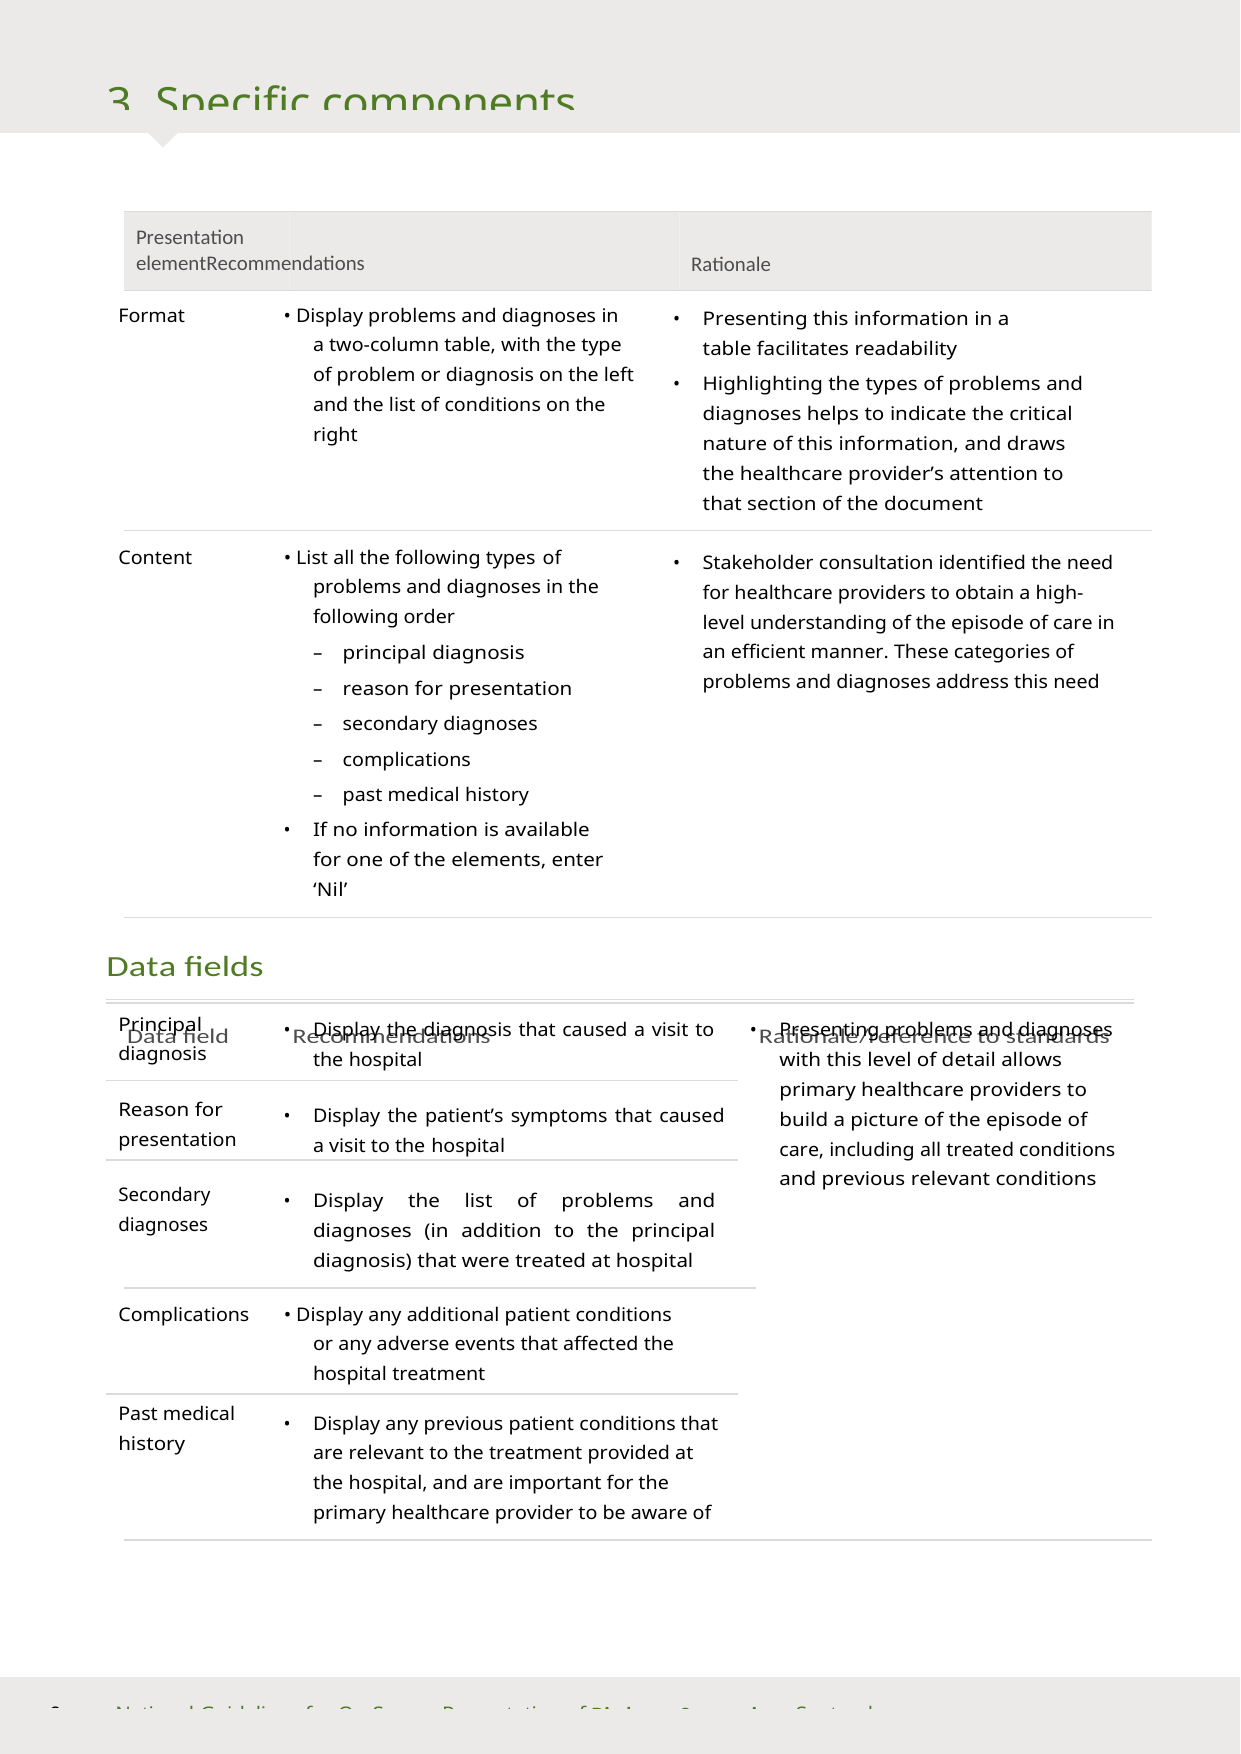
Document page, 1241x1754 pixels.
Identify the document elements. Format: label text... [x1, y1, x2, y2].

list Presenting problems and diagnoses with this level of detail allows primary healthcare providers to build a picture of the episode of care, including all treated conditions and previous relevant conditions [749, 1017, 1122, 1191]
text Content • List all the following types of [118, 544, 614, 570]
text Principal diagnosis [118, 1011, 208, 1066]
text Reason for presentation [118, 1096, 240, 1152]
list complications [313, 746, 614, 771]
list past medical history [313, 781, 614, 807]
list Presenting this information in a table facilitates readability [673, 305, 1050, 361]
text Format • Display problems and diagnoses in [118, 302, 645, 327]
list reason for presentation [313, 675, 614, 700]
text Secondary diagnoses [118, 1182, 240, 1237]
list secondary diagnoses [313, 710, 614, 736]
list Display the diagnosis that caused a visit to the hospital [283, 1017, 714, 1072]
text Past medical history [118, 1400, 244, 1455]
list If no information is available for one of the elements, enter ‘Nil’ [283, 817, 611, 902]
text problems and diagnoses in the following order [313, 574, 614, 629]
text Complications • Display any additional patient conditions [118, 1301, 1151, 1326]
list Highlighting the types of problems and diagnoses helps to indicate the critical nature of this information, and draws the healthcare provider’s attention to that section of the document [673, 371, 1087, 515]
subtitle Data fields [106, 948, 1151, 984]
list Stakeholder consultation identified the need for healthcare providers to obtain a high- level understanding of the episode of care in an efficient manner. These categories of problems and diagnoses address this need [673, 549, 1122, 694]
list Display the list of problems and diagnoses (in addition to the principal diagnosis) that were treated at hospital [283, 1187, 715, 1273]
list principal diagnosis [313, 639, 614, 665]
list Display the patient’s symptoms that caused a visit to the hospital [283, 1102, 725, 1157]
list Display any previous patient conditions that are relevant to the treatment provided at the hospital, and are important for the primary healthcare provider to be aware of [283, 1410, 719, 1525]
text a two-column table, with the type of problem or diagnosis on the left and the list of conditions on the right [313, 332, 645, 446]
text or any adverse events that affected the hospital treatment [313, 1331, 684, 1386]
